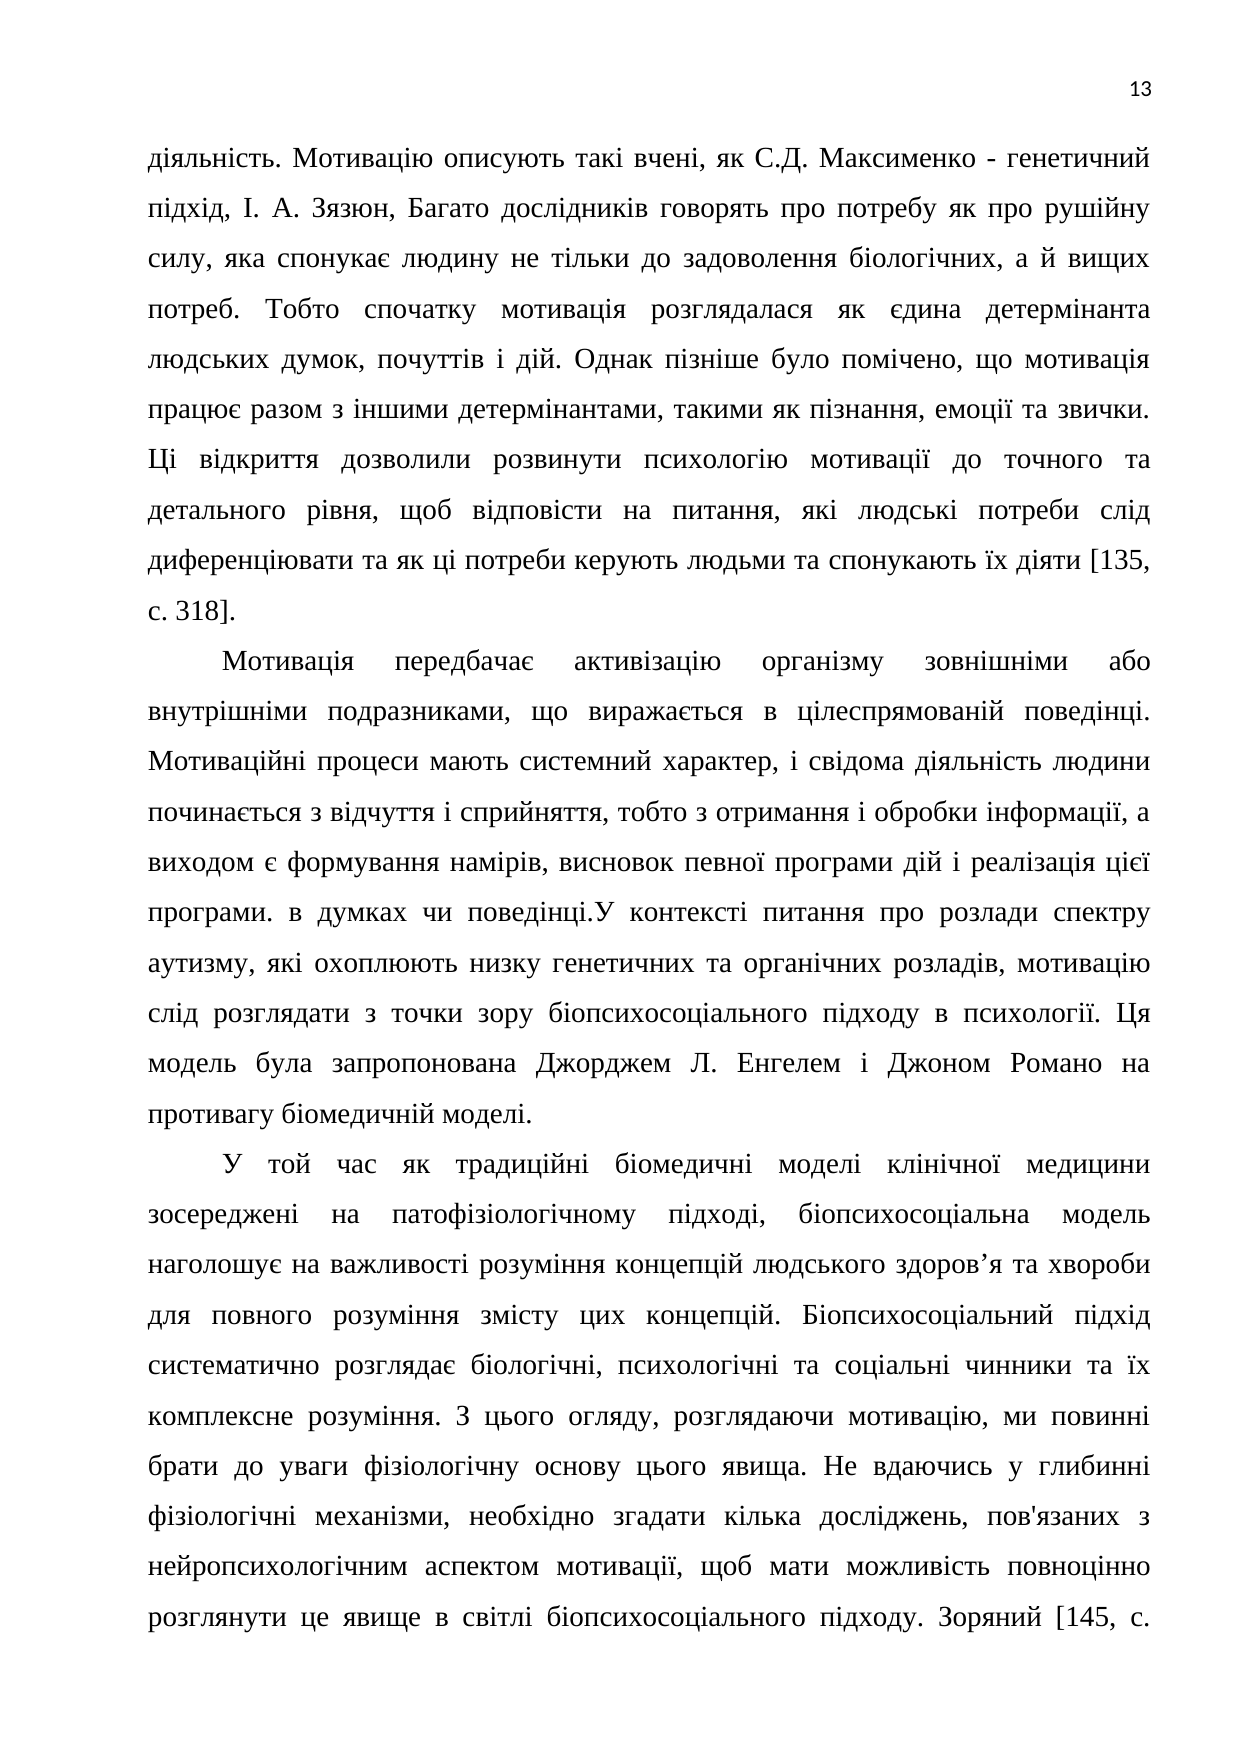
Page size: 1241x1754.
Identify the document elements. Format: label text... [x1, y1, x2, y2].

text Мотивація передбачає активізацію організму зовнішніми або внутрішніми подразниками, що виражається в цілеспрямованій поведінці. Мотиваційні процеси мають системний характер, і свідома діяльність людини починається з відчуття і сприйняття, тобто з отримання і обробки інформації, а виходом є формування намірів, висновок певної програми дій і реалізація цієї програми. в думках чи поведінці.У контексті питання про розлади спектру аутизму, які охоплюють низку генетичних та органічних розладів, мотивацію слід розглядати з точки зору біопсихосоціального підходу в психології. Ця модель була запропонована Джорджем Л. Енгелем і Джоном Романо на противагу біомедичній моделі. [148, 643, 1152, 1129]
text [148, 1146, 1152, 1632]
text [148, 140, 1152, 626]
